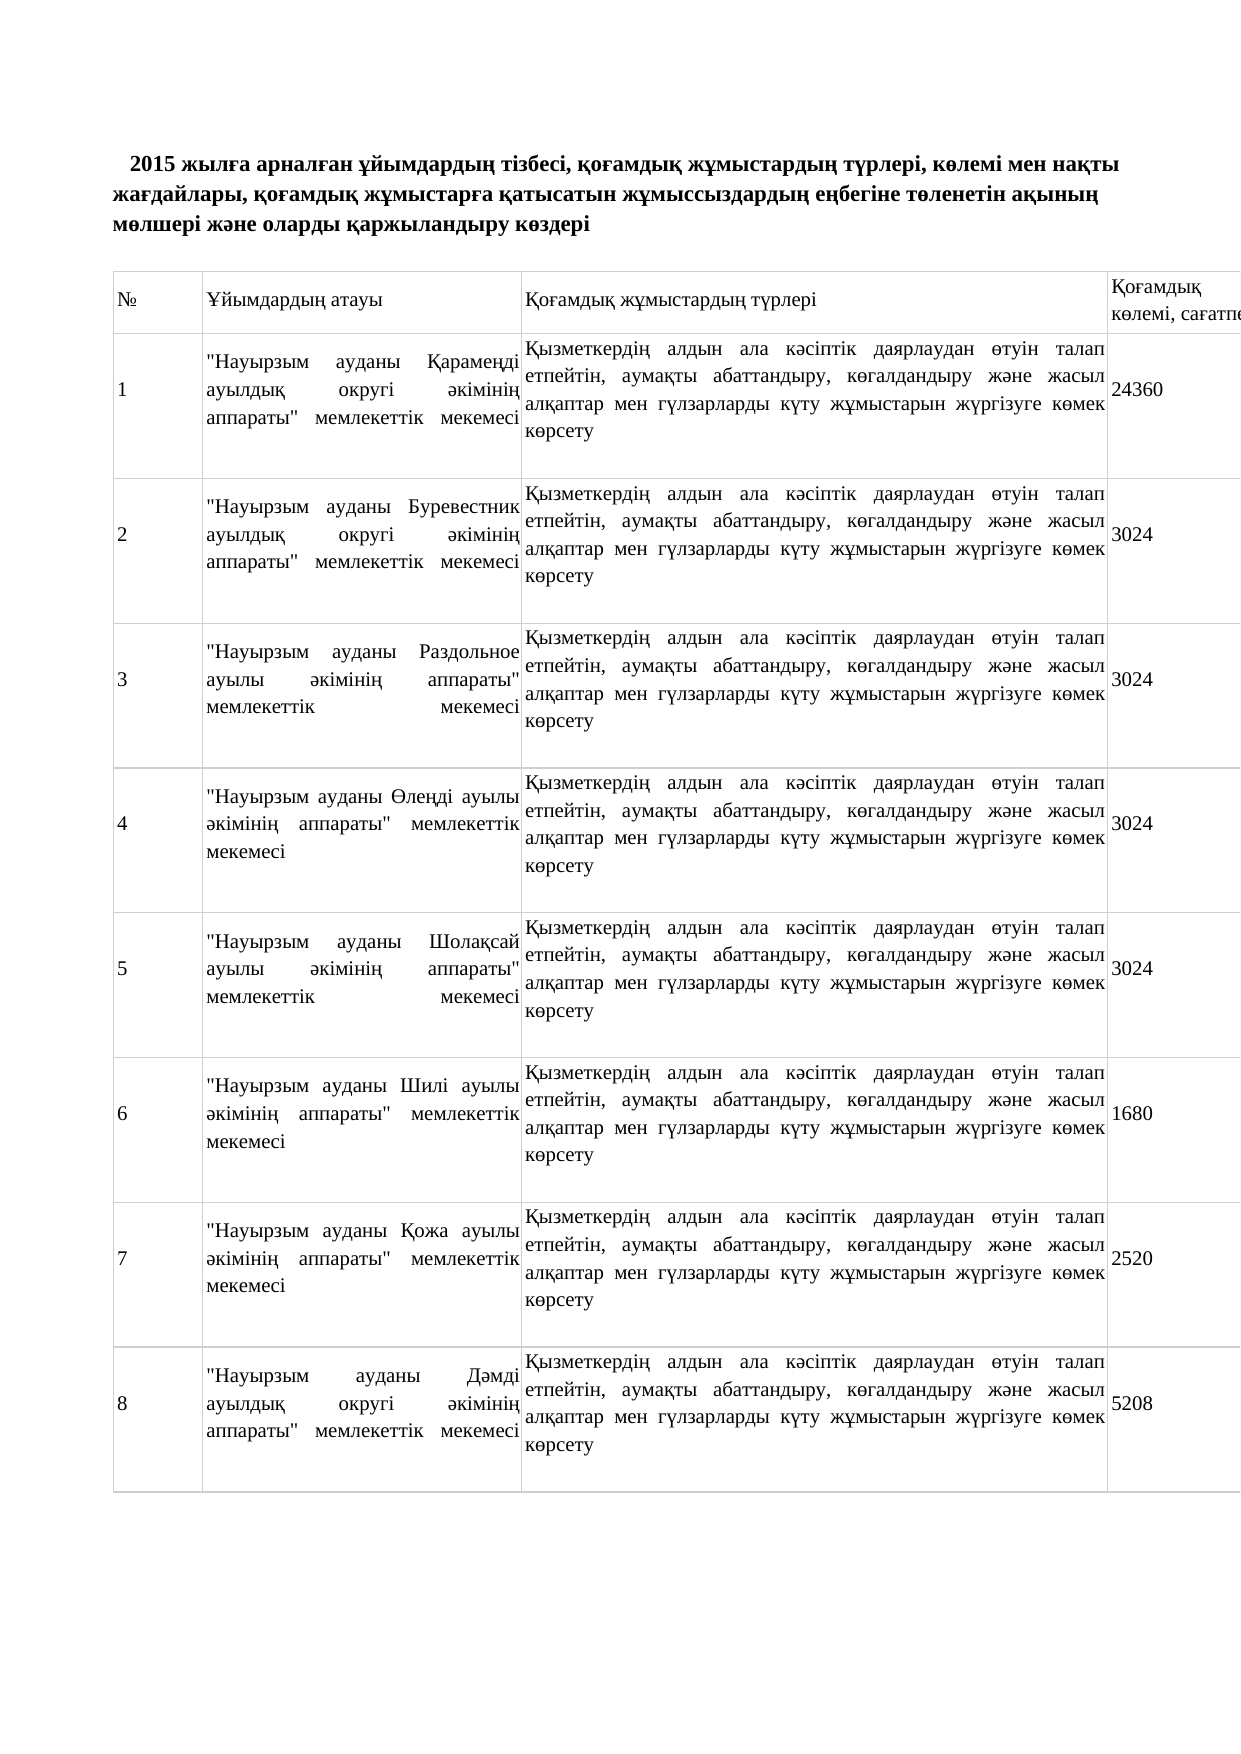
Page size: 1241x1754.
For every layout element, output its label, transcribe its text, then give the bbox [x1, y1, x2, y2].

table_cell 1 [114, 334, 202, 478]
table_cell 3024 [1108, 769, 1240, 912]
table_cell "Науырзым ауданы Шилі ауылы әкімінің аппараты" мемлекеттік мекемесі [203, 1058, 521, 1202]
table_cell "Науырзым ауданы Раздольное ауылы әкімінің аппараты" мемлекеттік мекемесі [203, 624, 521, 767]
table_cell 8 [114, 1348, 202, 1491]
table_cell 3024 [1108, 913, 1240, 1057]
table_header Ұйымдардың атауы [203, 272, 521, 333]
table_cell Қызметкердің алдын ала кәсіптік даярлаудан өтуін талап етпейтін, аумақты абаттандыру, көгалдандыру және жасыл алқаптар мен гүлзарларды күту жұмыстарын жүргізуге көмек көрсету [522, 1203, 1107, 1346]
table_cell 6 [114, 1058, 202, 1202]
table_cell Қызметкердің алдын ала кәсіптік даярлаудан өтуін талап етпейтін, аумақты абаттандыру, көгалдандыру және жасыл алқаптар мен гүлзарларды күту жұмыстарын жүргізуге көмек көрсету [522, 769, 1107, 912]
table_cell 1680 [1108, 1058, 1240, 1202]
table_cell Қызметкердің алдын ала кәсіптік даярлаудан өтуін талап етпейтін, аумақты абаттандыру, көгалдандыру және жасыл алқаптар мен гүлзарларды күту жұмыстарын жүргізуге көмек көрсету [522, 913, 1107, 1057]
table_header Қоғамдық жұмыстардың түрлері [522, 272, 1107, 333]
table_cell 4 [114, 769, 202, 912]
table_cell "Науырзым ауданы Дәмді ауылдық округі әкімінің аппараты" мемлекеттік мекемесі [203, 1348, 521, 1491]
table_cell 2520 [1108, 1203, 1240, 1346]
table_header Қоғамдық жұмыстардың көлемі, сағатпен [1108, 272, 1240, 333]
table_cell Қызметкердің алдын ала кәсіптік даярлаудан өтуін талап етпейтін, аумақты абаттандыру, көгалдандыру және жасыл алқаптар мен гүлзарларды күту жұмыстарын жүргізуге көмек көрсету [522, 624, 1107, 767]
table_cell 7 [114, 1203, 202, 1346]
table_cell "Науырзым ауданы Қожа ауылы әкімінің аппараты" мемлекеттік мекемесі [203, 1203, 521, 1346]
table_cell 24360 [1108, 334, 1240, 478]
table_cell 3024 [1108, 479, 1240, 622]
table_cell "Науырзым ауданы Өлеңді ауылы әкімінің аппараты" мемлекеттік мекемесі [203, 769, 521, 912]
table_cell Қызметкердің алдын ала кәсіптік даярлаудан өтуін талап етпейтін, аумақты абаттандыру, көгалдандыру және жасыл алқаптар мен гүлзарларды күту жұмыстарын жүргізуге көмек көрсету [522, 334, 1107, 478]
text 2015 жылға арналған ұйымдардың тізбесі, қоғамдық жұмыстардың түрлері, көлемі мен нақты жағдайлары, қоғамдық жұмыстарға қатысатын жұмыссыздардың еңбегіне төленетін ақының мөлшері және оларды қаржыландыру көздері [112, 150, 1128, 267]
table_cell Қызметкердің алдын ала кәсіптік даярлаудан өтуін талап етпейтін, аумақты абаттандыру, көгалдандыру және жасыл алқаптар мен гүлзарларды күту жұмыстарын жүргізуге көмек көрсету [522, 479, 1107, 622]
table_cell Қызметкердің алдын ала кәсіптік даярлаудан өтуін талап етпейтін, аумақты абаттандыру, көгалдандыру және жасыл алқаптар мен гүлзарларды күту жұмыстарын жүргізуге көмек көрсету [522, 1348, 1107, 1491]
table_cell 3 [114, 624, 202, 767]
table_cell "Науырзым ауданы Буревестник ауылдық округі әкімінің аппараты" мемлекеттік мекемесі [203, 479, 521, 622]
table_cell 5208 [1108, 1348, 1240, 1491]
table_cell 2 [114, 479, 202, 622]
table_cell 5 [114, 913, 202, 1057]
table_cell "Науырзым ауданы Қарамеңді ауылдық округі әкімінің аппараты" мемлекеттік мекемесі [203, 334, 521, 478]
table_cell Қызметкердің алдын ала кәсіптік даярлаудан өтуін талап етпейтін, аумақты абаттандыру, көгалдандыру және жасыл алқаптар мен гүлзарларды күту жұмыстарын жүргізуге көмек көрсету [522, 1058, 1107, 1202]
table_header № [114, 272, 202, 333]
table_cell "Науырзым ауданы Шолақсай ауылы әкімінің аппараты" мемлекеттік мекемесі [203, 913, 521, 1057]
table_cell 3024 [1108, 624, 1240, 767]
